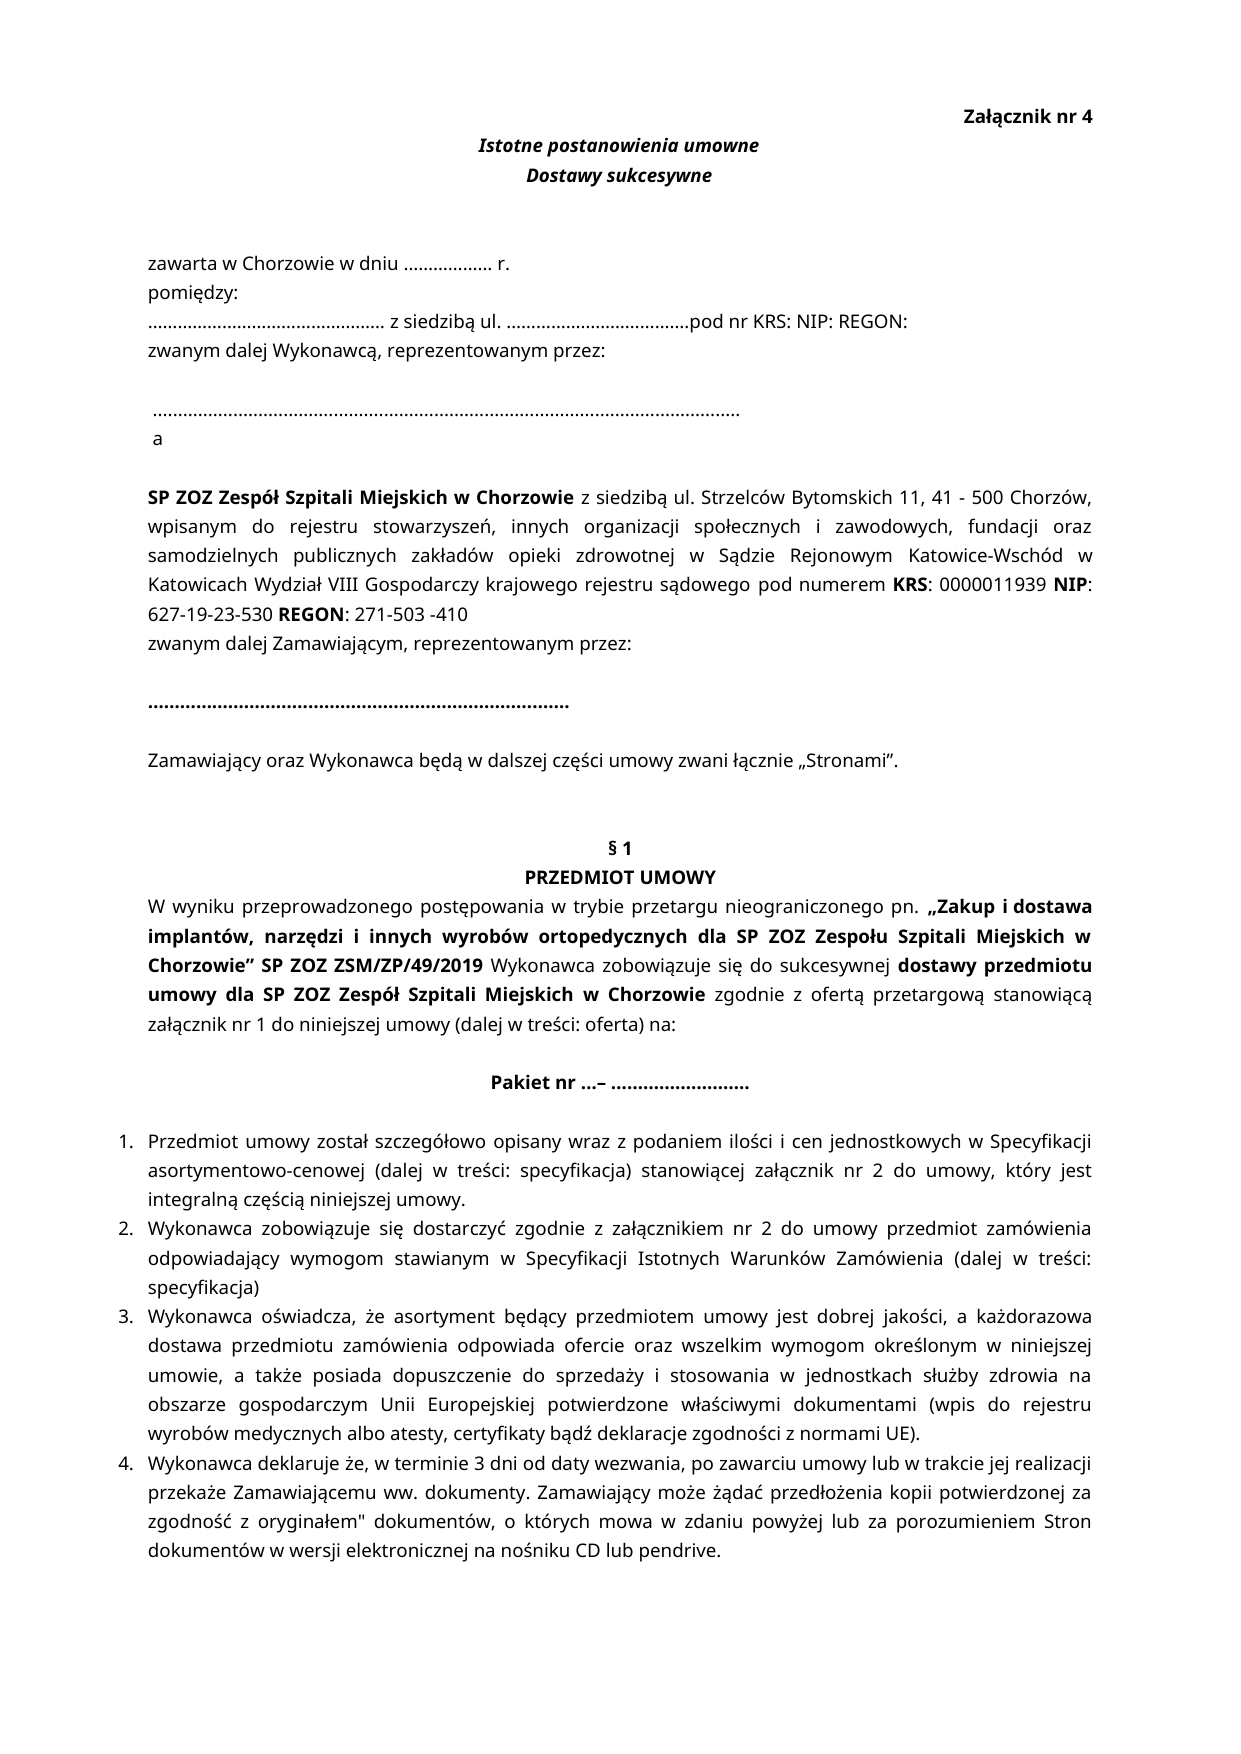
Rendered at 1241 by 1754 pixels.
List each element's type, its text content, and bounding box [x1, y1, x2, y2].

text zawarta w Chorzowie w dniu ……………… r. [148, 250, 1093, 275]
list Przedmiot umowy został szczegółowo opisany wraz z podaniem ilości i cen jednostkowych w Specyfikacji asortymentowo-cenowej (dalej w treści: specyfikacja) stanowiącej załącznik nr 2 do umowy, który jest integralną częścią niniejszej umowy. [118, 1128, 1093, 1212]
text Istotne postanowienia umowne [148, 133, 1093, 158]
text PRZEDMIOT UMOWY [148, 864, 1093, 890]
text Dostawy sukcesywne [148, 162, 1093, 187]
text pomiędzy: [148, 279, 1093, 304]
text ………………………………………… z siedzibą ul. ……………………………….pod nr KRS: NIP: REGON: [148, 308, 1093, 334]
text § 1 [148, 835, 1093, 861]
text a [148, 425, 1093, 451]
list Wykonawca deklaruje że, w terminie 3 dni od daty wezwania, po zawarciu umowy lub w trakcie jej realizacji przekaże Zamawiającemu ww. dokumenty. Zamawiający może żądać przedłożenia kopii potwierdzonej za zgodność z oryginałem" dokumentów, o których mowa w zdaniu powyżej lub za porozumieniem Stron dokumentów w wersji elektronicznej na nośniku CD lub pendrive. [118, 1450, 1093, 1563]
list Wykonawca zobowiązuje się dostarczyć zgodnie z załącznikiem nr 2 do umowy przedmiot zamówienia odpowiadający wymogom stawianym w Specyfikacji Istotnych Warunków Zamówienia (dalej w treści: specyfikacja) [118, 1216, 1093, 1300]
text zwanym dalej Wykonawcą, reprezentowanym przez: [148, 338, 1093, 363]
text Zamawiający oraz Wykonawca będą w dalszej części umowy zwani łącznie „Stronami”. [148, 747, 1093, 773]
list Wykonawca oświadcza, że asortyment będący przedmiotem umowy jest dobrej jakości, a każdorazowa dostawa przedmiotu zamówienia odpowiada ofercie oraz wszelkim wymogom określonym w niniejszej umowie, a także posiada dopuszczenie do sprzedaży i stosowania w jednostkach służby zdrowia na obszarze gospodarczym Unii Europejskiej potwierdzone właściwymi dokumentami (wpis do rejestru wyrobów medycznych albo atesty, certyfikaty bądź deklaracje zgodności z normami UE). [118, 1303, 1093, 1446]
text W wyniku przeprowadzonego postępowania w trybie przetargu nieograniczonego pn. „Zakup i dostawa implantów, narzędzi i innych wyrobów ortopedycznych dla SP ZOZ Zespołu Szpitali Miejskich w Chorzowie” SP ZOZ ZSM/ZP/49/2019 Wykonawca zobowiązuje się do sukcesywnej dostawy przedmiotu umowy dla SP ZOZ Zespół Szpitali Miejskich w Chorzowie zgodnie z ofertą przetargową stanowiącą załącznik nr 1 do niniejszej umowy (dalej w treści: oferta) na: [148, 894, 1093, 1036]
text ……………………………………………………………………. [148, 689, 1093, 714]
text Pakiet nr …– …………………….. [148, 1069, 1093, 1095]
text ..................................................................................................................... [148, 396, 1093, 422]
text SP ZOZ Zespół Szpitali Miejskich w Chorzowie z siedzibą ul. Strzelców Bytomskich 11, 41 - 500 Chorzów, wpisanym do rejestru stowarzyszeń, innych organizacji społecznych i zawodowych, fundacji oraz samodzielnych publicznych zakładów opieki zdrowotnej w Sądzie Rejonowym Katowice-Wschód w Katowicach Wydział VIII Gospodarczy krajowego rejestru sądowego pod numerem KRS: 0000011939 NIP: 627-19-23-530 REGON: 271-503 -410 [148, 484, 1093, 627]
text Załącznik nr 4 [148, 103, 1093, 129]
text zwanym dalej Zamawiającym, reprezentowanym przez: [148, 630, 1093, 656]
